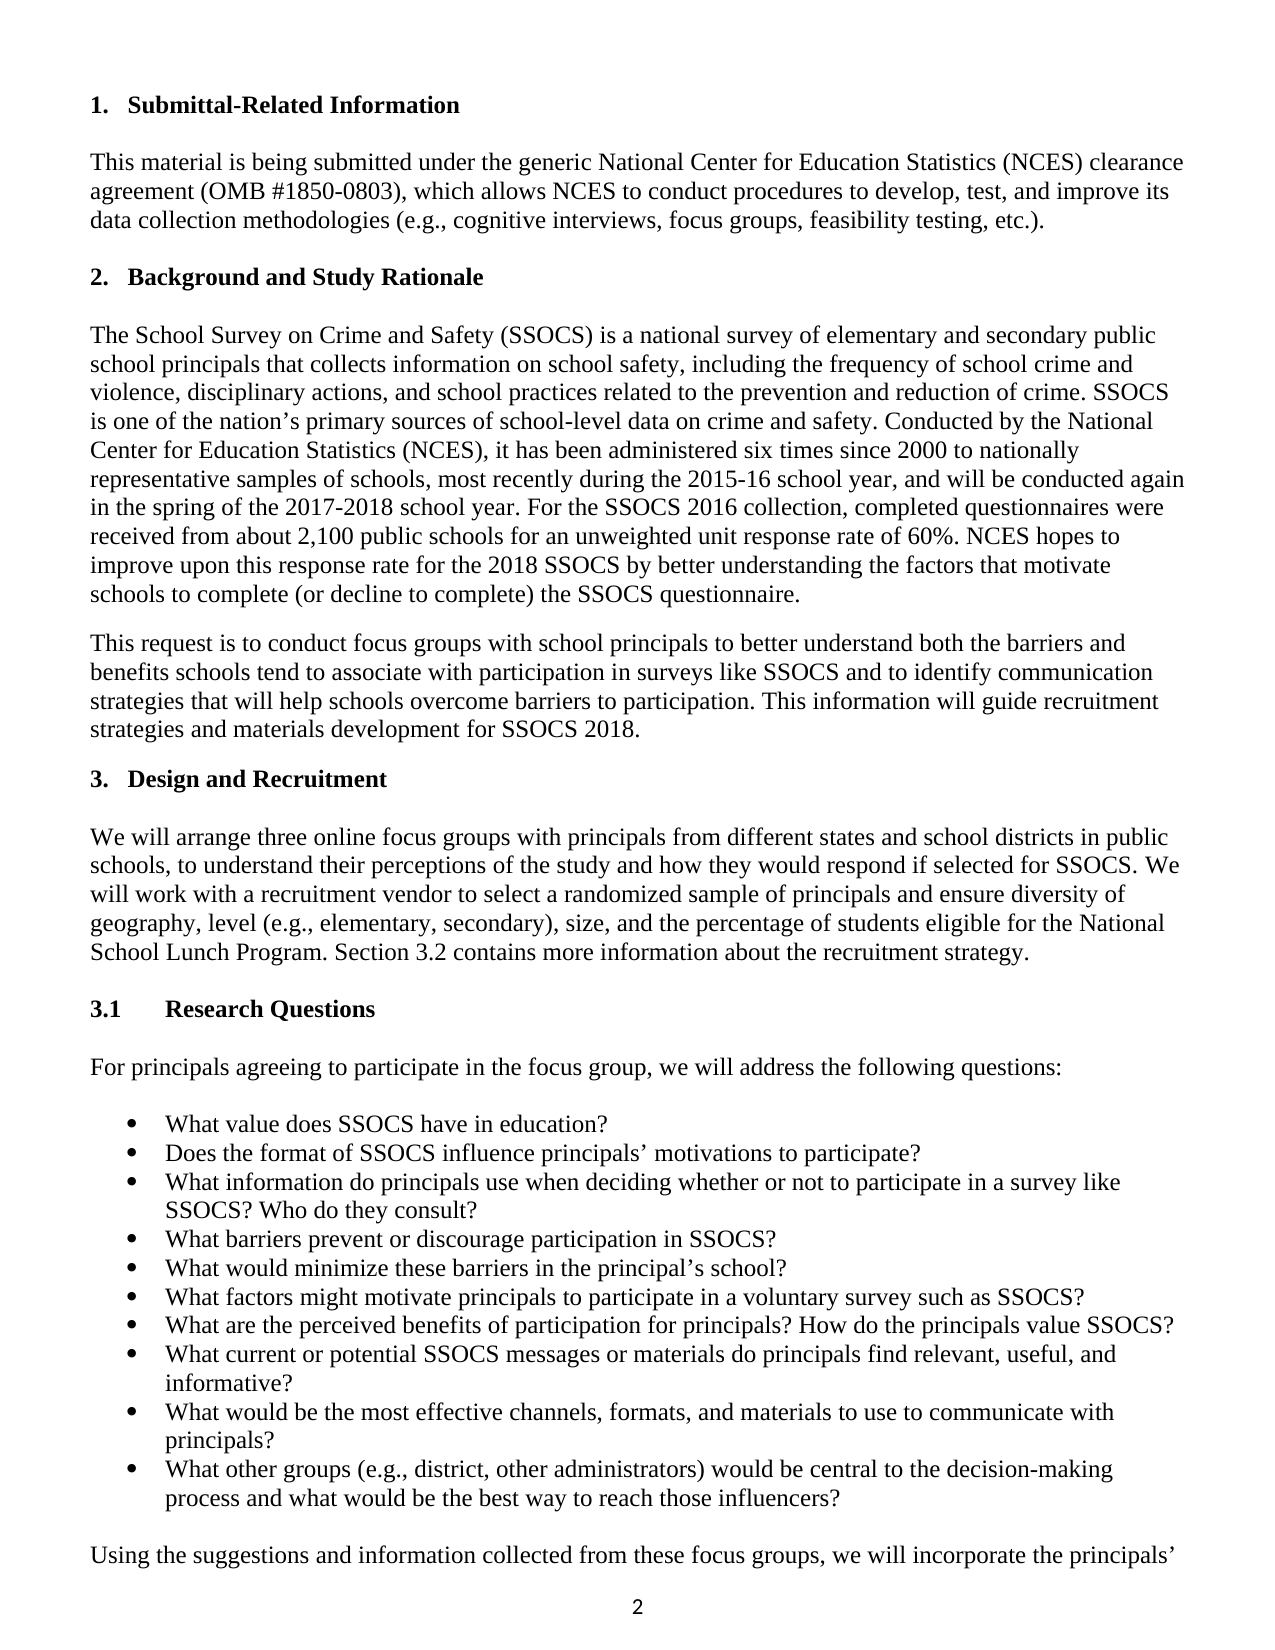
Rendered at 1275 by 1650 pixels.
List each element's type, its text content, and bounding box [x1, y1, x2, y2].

subtitle Submittal-Related Information [90, 90, 1185, 119]
text This material is being submitted under the generic National Center for Education Statistics (NCES) clearance agreement (OMB #1850-0803), which allows NCES to conduct procedures to develop, test, and improve its data collection methodologies (e.g., cognitive interviews, focus groups, feasibility testing, etc.). [90, 147, 1185, 234]
list What value does SSOCS have in education? [127, 1109, 1185, 1138]
list What information do principals use when deciding whether or not to participate in a survey like SSOCS? Who do they consult? [127, 1167, 1185, 1224]
list What would be the most effective channels, formats, and materials to use to communicate with principals? [127, 1397, 1185, 1454]
list Does the format of SSOCS influence principals’ motivations to participate? [127, 1138, 1185, 1167]
text For principals agreeing to participate in the focus group, we will address the following questions: [90, 1052, 1185, 1080]
text This request is to conduct focus groups with school principals to better understand both the barriers and benefits schools tend to associate with participation in surveys like SSOCS and to identify communication strategies that will help schools overcome barriers to participation. This information will guide recruitment strategies and materials development for SSOCS 2018. [90, 628, 1185, 743]
text The School Survey on Crime and Safety (SSOCS) is a national survey of elementary and secondary public school principals that collects information on school safety, including the frequency of school crime and violence, disciplinary actions, and school practices related to the prevention and reduction of crime. SSOCS is one of the nation’s primary sources of school-level data on crime and safety. Conducted by the National Center for Education Statistics (NCES), it has been administered six times since 2000 to nationally representative samples of schools, most recently during the 2015-16 school year, and will be conducted again in the spring of the 2017-2018 school year. For the SSOCS 2016 collection, completed questionnaires were received from about 2,100 public schools for an unweighted unit response rate of 60%. NCES hopes to improve upon this response rate for the 2018 SSOCS by better understanding the factors that motivate schools to complete (or decline to complete) the SSOCS questionnaire. [90, 320, 1185, 607]
subtitle Background and Study Rationale [90, 262, 1185, 291]
text We will arrange three online focus groups with principals from different states and school districts in public schools, to understand their perceptions of the study and how they would respond if selected for SSOCS. We will work with a recruitment vendor to select a randomized sample of principals and ensure diversity of geography, level (e.g., elementary, secondary), size, and the percentage of students eligible for the National School Lunch Program. Section 3.2 contains more information about the recruitment strategy. [90, 822, 1185, 965]
list What would minimize these barriers in the principal’s school? [127, 1253, 1185, 1282]
subtitle Design and Recruitment [90, 764, 1185, 793]
text 3.1 Research Questions [90, 994, 1185, 1023]
list What barriers prevent or discourage participation in SSOCS? [127, 1224, 1185, 1253]
list What current or potential SSOCS messages or materials do principals find relevant, useful, and informative? [127, 1339, 1185, 1397]
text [90, 1540, 1185, 1569]
list What factors might motivate principals to participate in a voluntary survey such as SSOCS? [127, 1282, 1185, 1310]
list What are the perceived benefits of participation for principals? How do the principals value SSOCS? [127, 1310, 1185, 1339]
list What other groups (e.g., district, other administrators) would be central to the decision-making process and what would be the best way to reach those influencers? [127, 1454, 1185, 1512]
